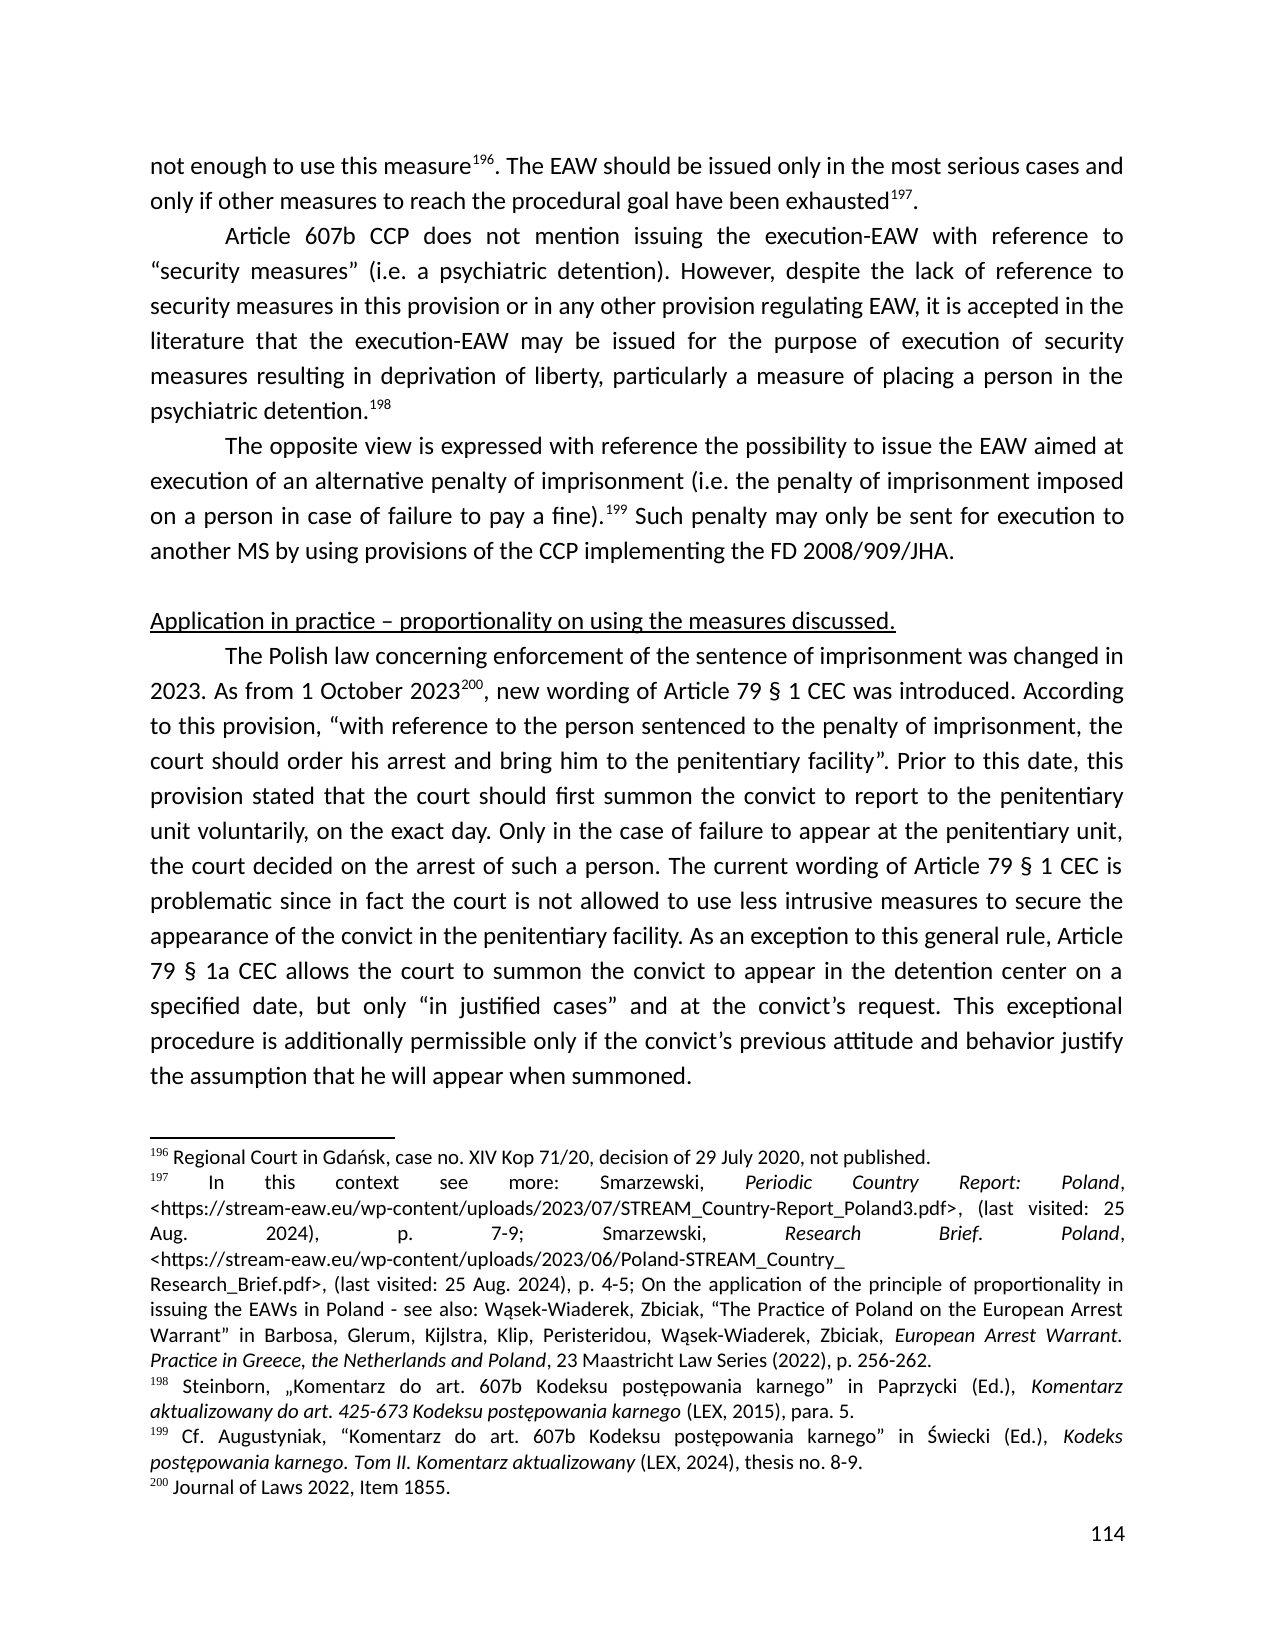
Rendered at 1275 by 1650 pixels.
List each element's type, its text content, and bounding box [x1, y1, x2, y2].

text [150, 150, 1125, 216]
text Application in practice – proportionality on using the measures discussed. [150, 605, 1125, 636]
text Article 607b CCP does not mention issuing the execution-EAW with reference to “security measures” (i.e. a psychiatric detention). However, despite the lack of reference to security measures in this provision or in any other provision regulating EAW, it is accepted in the literature that the execution-EAW may be issued for the purpose of execution of security measures resulting in deprivation of liberty, particularly a measure of placing a person in the psychiatric detention. [150, 220, 1125, 426]
text The Polish law concerning enforcement of the sentence of imprisonment was changed in 2023. As from 1 October 2023, new wording of Article 79 § 1 CEC was introduced. According to this provision, “with reference to the person sentenced to the penalty of imprisonment, the court should order his arrest and bring him to the penitentiary facility”. Prior to this date, this provision stated that the court should first summon the convict to report to the penitentiary unit voluntarily, on the exact day. Only in the case of failure to appear at the penitentiary unit, the court decided on the arrest of such a person. The current wording of Article 79 § 1 CEC is problematic since in fact the court is not allowed to use less intrusive measures to secure the appearance of the convict in the penitentiary facility. As an exception to this general rule, Article 79 § 1a CEC allows the court to summon the convict to appear in the detention center on a specified date, but only “in justified cases” and at the convict’s request. This exceptional procedure is additionally permissible only if the convict’s previous attitude and behavior justify the assumption that he will appear when summoned. [150, 640, 1125, 1091]
text The opposite view is expressed with reference the possibility to issue the EAW aimed at execution of an alternative penalty of imprisonment (i.e. the penalty of imprisonment imposed on a person in case of failure to pay a fine). Such penalty may only be sent for execution to another MS by using provisions of the CCP implementing the FD 2008/909/JHA. [150, 430, 1125, 566]
